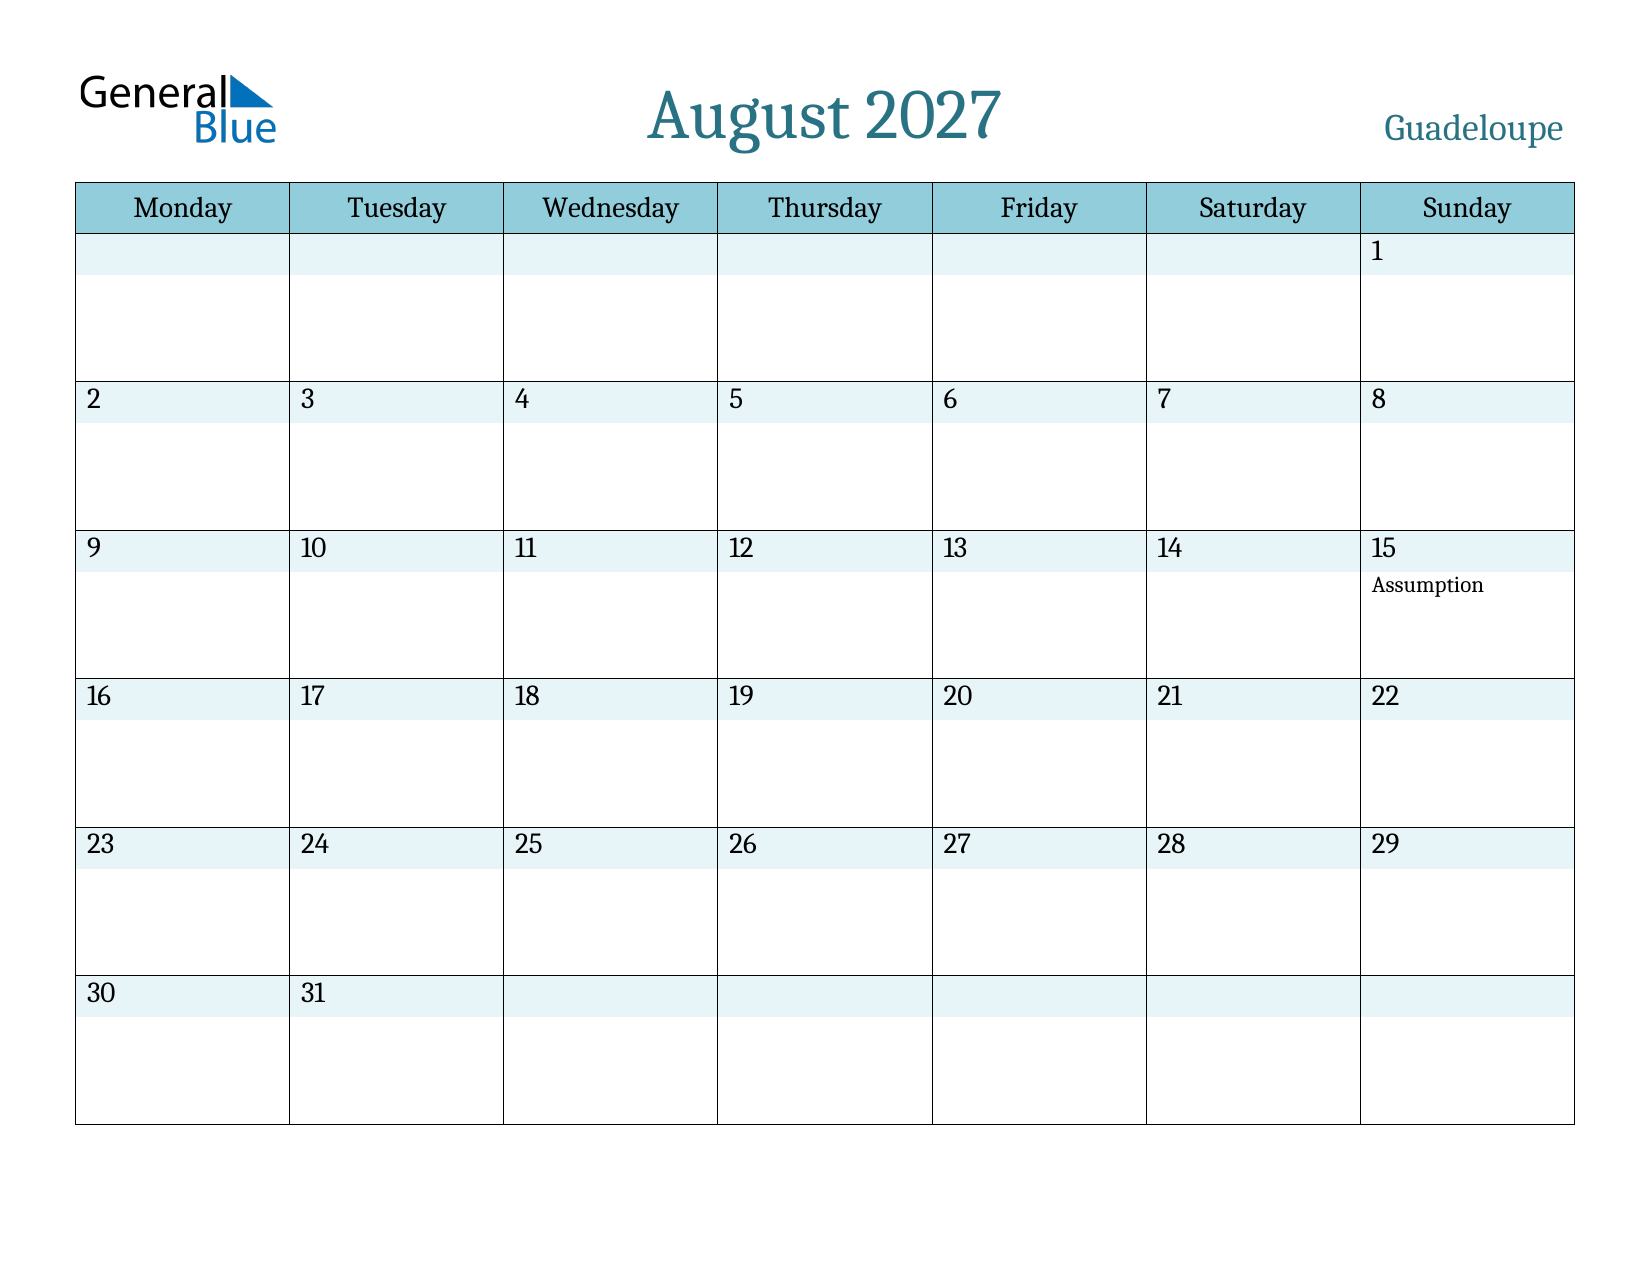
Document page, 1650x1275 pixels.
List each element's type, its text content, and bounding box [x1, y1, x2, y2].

table_cell [718, 1017, 932, 1123]
table_cell Thursday [718, 183, 932, 233]
table_cell [504, 234, 717, 275]
table_cell [1361, 720, 1574, 827]
table_cell [504, 572, 717, 678]
table_header [76, 75, 503, 182]
table_cell Sunday [1361, 183, 1574, 233]
table_cell [933, 976, 1146, 1017]
table_cell [290, 234, 503, 275]
table_cell 7 [1147, 382, 1360, 423]
table_cell [504, 869, 717, 975]
table_cell [1147, 1017, 1360, 1123]
table_cell [933, 1017, 1146, 1123]
table_cell [1361, 275, 1574, 381]
table_cell 3 [290, 382, 503, 423]
table_cell [718, 869, 932, 975]
table_cell [1147, 234, 1360, 275]
table_cell 9 [76, 531, 289, 572]
table_cell [933, 720, 1146, 827]
table_cell [290, 720, 503, 827]
table_cell [1147, 572, 1360, 678]
table_cell [718, 234, 932, 275]
table_cell 15 [1361, 531, 1574, 572]
table_cell 31 [290, 976, 503, 1017]
table_cell [290, 869, 503, 975]
table_cell [290, 423, 503, 530]
table_cell 19 [718, 679, 932, 720]
table_cell Tuesday [290, 183, 503, 233]
table_cell 2 [76, 382, 289, 423]
table_cell [76, 423, 289, 530]
table_cell 25 [504, 828, 717, 869]
table_cell [933, 275, 1146, 381]
table_cell [1147, 976, 1360, 1017]
table_header August 2027 [504, 75, 1146, 182]
table_cell [76, 234, 289, 275]
table_cell 1 [1361, 234, 1574, 275]
table_cell 16 [76, 679, 289, 720]
table_cell 4 [504, 382, 717, 423]
table_cell [290, 275, 503, 381]
table_cell [933, 572, 1146, 678]
table_header Guadeloupe [1146, 75, 1574, 182]
table_cell 21 [1147, 679, 1360, 720]
table_cell 12 [718, 531, 932, 572]
table_cell 17 [290, 679, 503, 720]
table_cell 28 [1147, 828, 1360, 869]
table_cell [76, 275, 289, 381]
table_cell 24 [290, 828, 503, 869]
table_cell Assumption [1361, 572, 1574, 678]
table_cell 29 [1361, 828, 1574, 869]
table_cell 8 [1361, 382, 1574, 423]
table_cell [76, 1017, 289, 1123]
table_cell [718, 572, 932, 678]
table_cell [1361, 423, 1574, 530]
table_cell [76, 572, 289, 678]
table_cell 5 [718, 382, 932, 423]
table_cell [504, 1017, 717, 1123]
table_cell [718, 275, 932, 381]
table_cell [1147, 720, 1360, 827]
table_cell Wednesday [504, 183, 717, 233]
table_cell [933, 234, 1146, 275]
table_cell [933, 869, 1146, 975]
table_cell [504, 976, 717, 1017]
table_cell Friday [933, 183, 1146, 233]
picture [80, 75, 276, 143]
table_cell 6 [933, 382, 1146, 423]
table_cell 14 [1147, 531, 1360, 572]
table_cell [1361, 1017, 1574, 1123]
table_cell 27 [933, 828, 1146, 869]
table_cell [504, 275, 717, 381]
table_cell 20 [933, 679, 1146, 720]
table_cell 18 [504, 679, 717, 720]
table_cell [1147, 275, 1360, 381]
table_cell 30 [76, 976, 289, 1017]
table_cell Saturday [1147, 183, 1360, 233]
table_cell Monday [76, 183, 289, 233]
table_cell [504, 423, 717, 530]
table_cell [718, 976, 932, 1017]
table_cell 13 [933, 531, 1146, 572]
table_cell [718, 423, 932, 530]
table_cell [290, 1017, 503, 1123]
table_cell [933, 423, 1146, 530]
table_cell 26 [718, 828, 932, 869]
table_cell [76, 720, 289, 827]
table_cell [1361, 869, 1574, 975]
table_cell [1147, 423, 1360, 530]
table_cell 22 [1361, 679, 1574, 720]
table_cell 23 [76, 828, 289, 869]
table_cell [504, 720, 717, 827]
table_cell 11 [504, 531, 717, 572]
table_cell [1361, 976, 1574, 1017]
table_cell [290, 572, 503, 678]
table_cell [1147, 869, 1360, 975]
table_cell 10 [290, 531, 503, 572]
table_cell [76, 869, 289, 975]
table_cell [718, 720, 932, 827]
